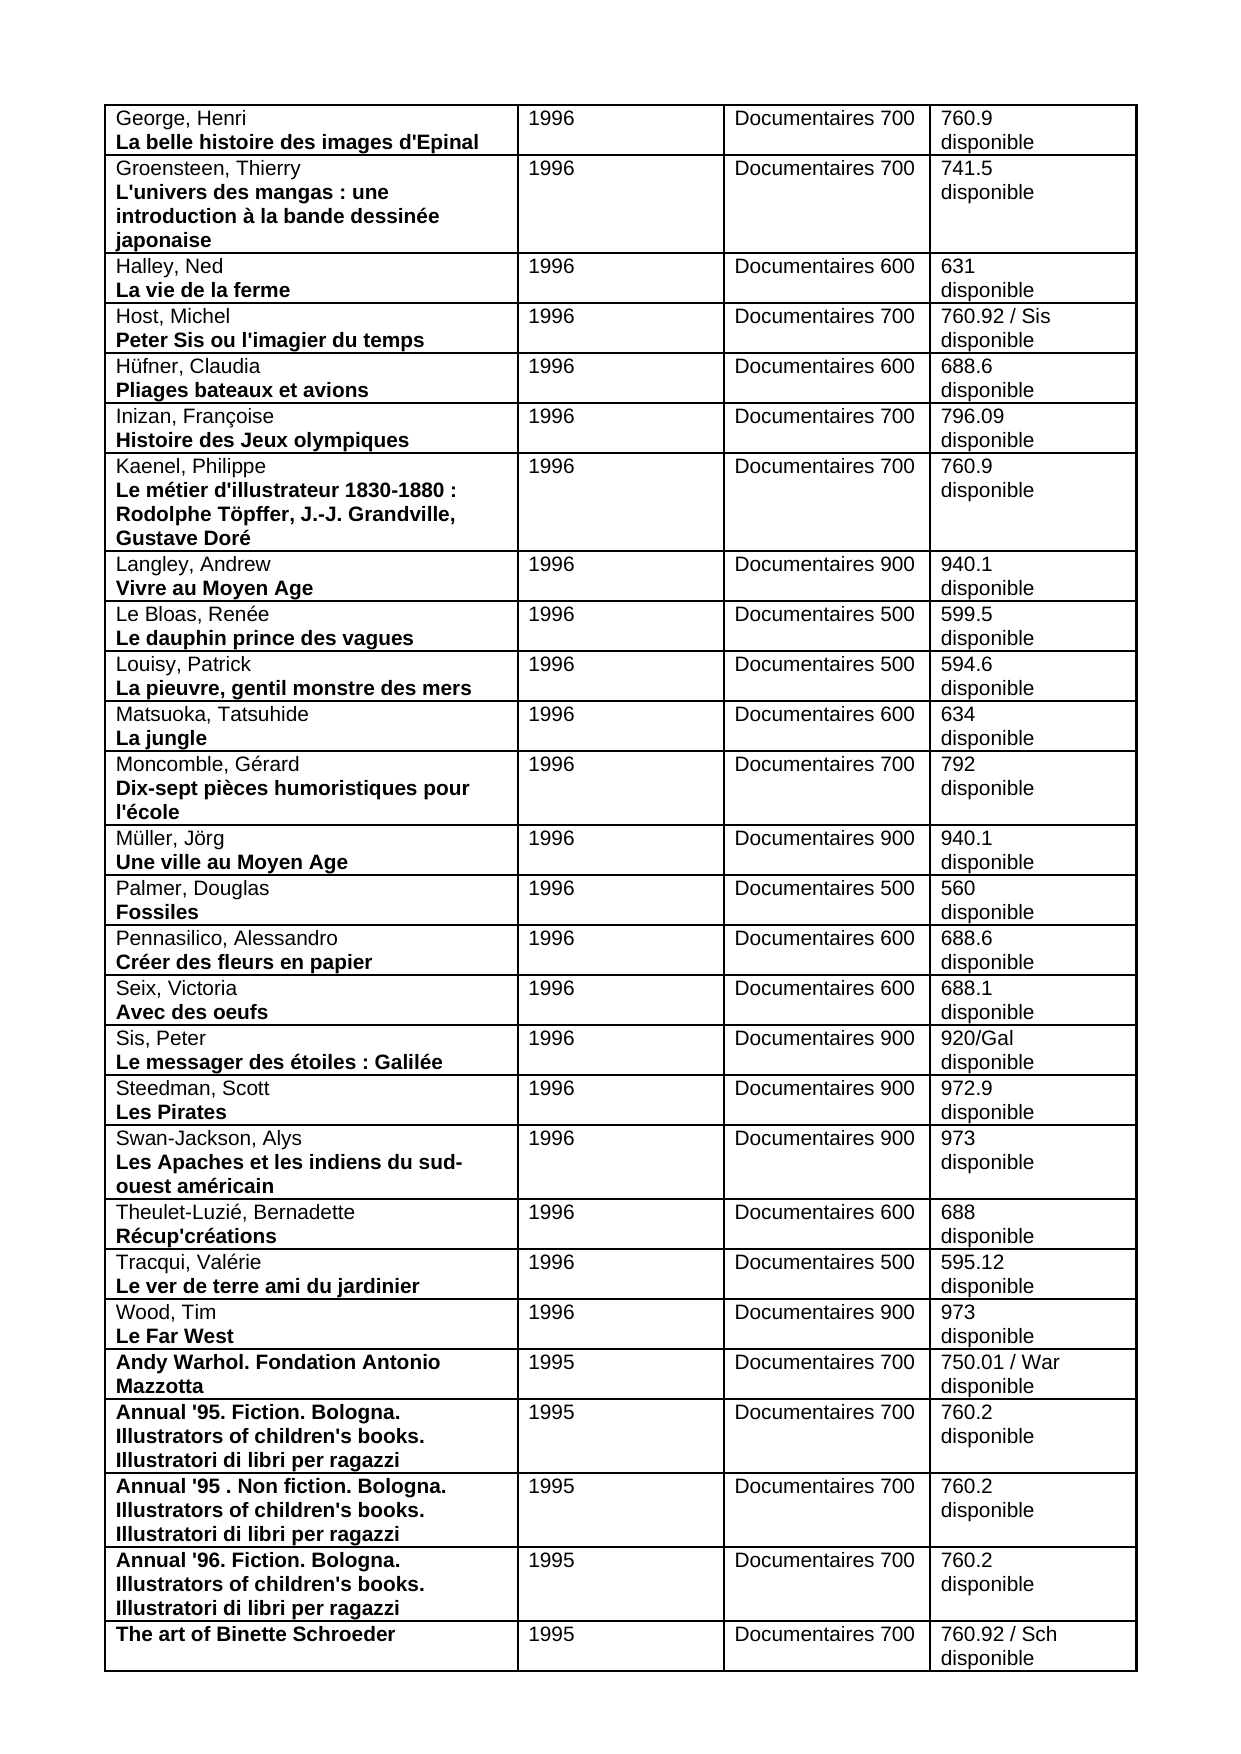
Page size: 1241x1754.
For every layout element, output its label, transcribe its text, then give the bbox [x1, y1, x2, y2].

table_cell 1996 [519, 404, 723, 452]
table_cell Louisy, Patrick La pieuvre, gentil monstre des mers [106, 652, 517, 700]
table_cell 1996 [519, 976, 723, 1024]
table_cell Documentaires 700 [725, 1474, 929, 1546]
table_cell Documentaires 700 [725, 1548, 929, 1620]
table_cell Documentaires 900 [725, 1300, 929, 1348]
table_cell 940.1 disponible [931, 552, 1135, 600]
table_cell Documentaires 900 [725, 1076, 929, 1124]
table_cell Documentaires 700 [725, 1622, 929, 1670]
table_cell The art of Binette Schroeder [106, 1622, 517, 1670]
table_cell George, Henri La belle histoire des images d'Epinal [106, 106, 517, 154]
table_cell Sis, Peter Le messager des étoiles : Galilée [106, 1026, 517, 1074]
table_cell 1996 [519, 826, 723, 874]
table_cell Documentaires 700 [725, 752, 929, 824]
table_cell Palmer, Douglas Fossiles [106, 876, 517, 924]
table_cell Matsuoka, Tatsuhide La jungle [106, 702, 517, 750]
table_cell Pennasilico, Alessandro Créer des fleurs en papier [106, 926, 517, 974]
table_cell Documentaires 900 [725, 1026, 929, 1074]
table_cell 1995 [519, 1400, 723, 1472]
table_cell 1996 [519, 1300, 723, 1348]
table_cell Swan-Jackson, Alys Les Apaches et les indiens du sud-ouest américain [106, 1126, 517, 1198]
table_cell Documentaires 900 [725, 552, 929, 600]
table_cell Documentaires 500 [725, 602, 929, 650]
table_cell Documentaires 600 [725, 354, 929, 402]
table_cell 760.2 disponible [931, 1400, 1135, 1472]
table_cell 760.9 disponible [931, 106, 1135, 154]
table_cell Documentaires 700 [725, 454, 929, 550]
table_cell Andy Warhol. Fondation Antonio Mazzotta [106, 1350, 517, 1398]
table_cell 1996 [519, 354, 723, 402]
table_cell Documentaires 600 [725, 926, 929, 974]
table_cell 1995 [519, 1548, 723, 1620]
table_cell 1996 [519, 106, 723, 154]
table_cell Moncomble, Gérard Dix-sept pièces humoristiques pour l'école [106, 752, 517, 824]
table_cell Halley, Ned La vie de la ferme [106, 254, 517, 302]
table_cell 1996 [519, 652, 723, 700]
table_cell 1996 [519, 156, 723, 252]
table_cell Documentaires 700 [725, 106, 929, 154]
table_cell 1996 [519, 702, 723, 750]
table_cell Le Bloas, Renée Le dauphin prince des vagues [106, 602, 517, 650]
table_cell 1996 [519, 752, 723, 824]
table_cell Hüfner, Claudia Pliages bateaux et avions [106, 354, 517, 402]
table_cell 796.09 disponible [931, 404, 1135, 452]
table_cell 1996 [519, 1076, 723, 1124]
table_cell 760.9 disponible [931, 454, 1135, 550]
table_cell 1996 [519, 1200, 723, 1248]
table_cell 760.2 disponible [931, 1548, 1135, 1620]
table_cell Documentaires 700 [725, 1400, 929, 1472]
table_cell Documentaires 500 [725, 1250, 929, 1298]
table_cell Groensteen, Thierry L'univers des mangas : une introduction à la bande dessinée japonaise [106, 156, 517, 252]
table_cell 1996 [519, 1250, 723, 1298]
table_cell 940.1 disponible [931, 826, 1135, 874]
table_cell Annual '96. Fiction. Bologna. Illustrators of children's books. Illustratori di libri per ragazzi [106, 1548, 517, 1620]
table_cell Tracqui, Valérie Le ver de terre ami du jardinier [106, 1250, 517, 1298]
table_cell Documentaires 700 [725, 156, 929, 252]
table_cell Documentaires 700 [725, 304, 929, 352]
table_cell Documentaires 500 [725, 876, 929, 924]
table_cell 631 disponible [931, 254, 1135, 302]
table_cell 594.6 disponible [931, 652, 1135, 700]
table_cell Langley, Andrew Vivre au Moyen Age [106, 552, 517, 600]
table_cell Wood, Tim Le Far West [106, 1300, 517, 1348]
table_cell 760.92 / Sis disponible [931, 304, 1135, 352]
table_cell 920/Gal disponible [931, 1026, 1135, 1074]
table_cell 1996 [519, 1126, 723, 1198]
table_cell 1996 [519, 1026, 723, 1074]
table_cell Seix, Victoria Avec des oeufs [106, 976, 517, 1024]
table_cell Theulet-Luzié, Bernadette Récup'créations [106, 1200, 517, 1248]
table_cell Documentaires 600 [725, 254, 929, 302]
table_cell Host, Michel Peter Sis ou l'imagier du temps [106, 304, 517, 352]
table_cell 1996 [519, 552, 723, 600]
table_cell 1995 [519, 1474, 723, 1546]
table_cell 760.2 disponible [931, 1474, 1135, 1546]
table_cell 792 disponible [931, 752, 1135, 824]
table_cell 1996 [519, 602, 723, 650]
table_cell Annual '95 . Non fiction. Bologna. Illustrators of children's books. Illustratori di libri per ragazzi [106, 1474, 517, 1546]
table_cell 760.92 / Sch disponible [931, 1622, 1135, 1670]
table_cell 599.5 disponible [931, 602, 1135, 650]
table_cell 560 disponible [931, 876, 1135, 924]
table_cell 1995 [519, 1350, 723, 1398]
table_cell 973 disponible [931, 1126, 1135, 1198]
table_cell 973 disponible [931, 1300, 1135, 1348]
table_cell Documentaires 600 [725, 702, 929, 750]
table_cell 1996 [519, 454, 723, 550]
table_cell 634 disponible [931, 702, 1135, 750]
table_cell 972.9 disponible [931, 1076, 1135, 1124]
table_cell Steedman, Scott Les Pirates [106, 1076, 517, 1124]
table_cell 1996 [519, 304, 723, 352]
table_cell 1996 [519, 876, 723, 924]
table_cell 595.12 disponible [931, 1250, 1135, 1298]
table_cell Müller, Jörg Une ville au Moyen Age [106, 826, 517, 874]
table_cell Documentaires 600 [725, 1200, 929, 1248]
table_cell 750.01 / War disponible [931, 1350, 1135, 1398]
table_cell 741.5 disponible [931, 156, 1135, 252]
table_cell Documentaires 900 [725, 826, 929, 874]
table_cell Documentaires 500 [725, 652, 929, 700]
table_cell 1996 [519, 254, 723, 302]
table_cell 1995 [519, 1622, 723, 1670]
table_cell 688.1 disponible [931, 976, 1135, 1024]
table_cell Documentaires 700 [725, 1350, 929, 1398]
table_cell Annual '95. Fiction. Bologna. Illustrators of children's books. Illustratori di libri per ragazzi [106, 1400, 517, 1472]
table_cell 688 disponible [931, 1200, 1135, 1248]
table_cell Kaenel, Philippe Le métier d'illustrateur 1830-1880 : Rodolphe Töpffer, J.-J. Grandville, Gustave Doré [106, 454, 517, 550]
table_cell Documentaires 900 [725, 1126, 929, 1198]
table_cell 1996 [519, 926, 723, 974]
table_cell 688.6 disponible [931, 926, 1135, 974]
table_cell 688.6 disponible [931, 354, 1135, 402]
table_cell Documentaires 600 [725, 976, 929, 1024]
table_cell Documentaires 700 [725, 404, 929, 452]
table_cell Inizan, Françoise Histoire des Jeux olympiques [106, 404, 517, 452]
